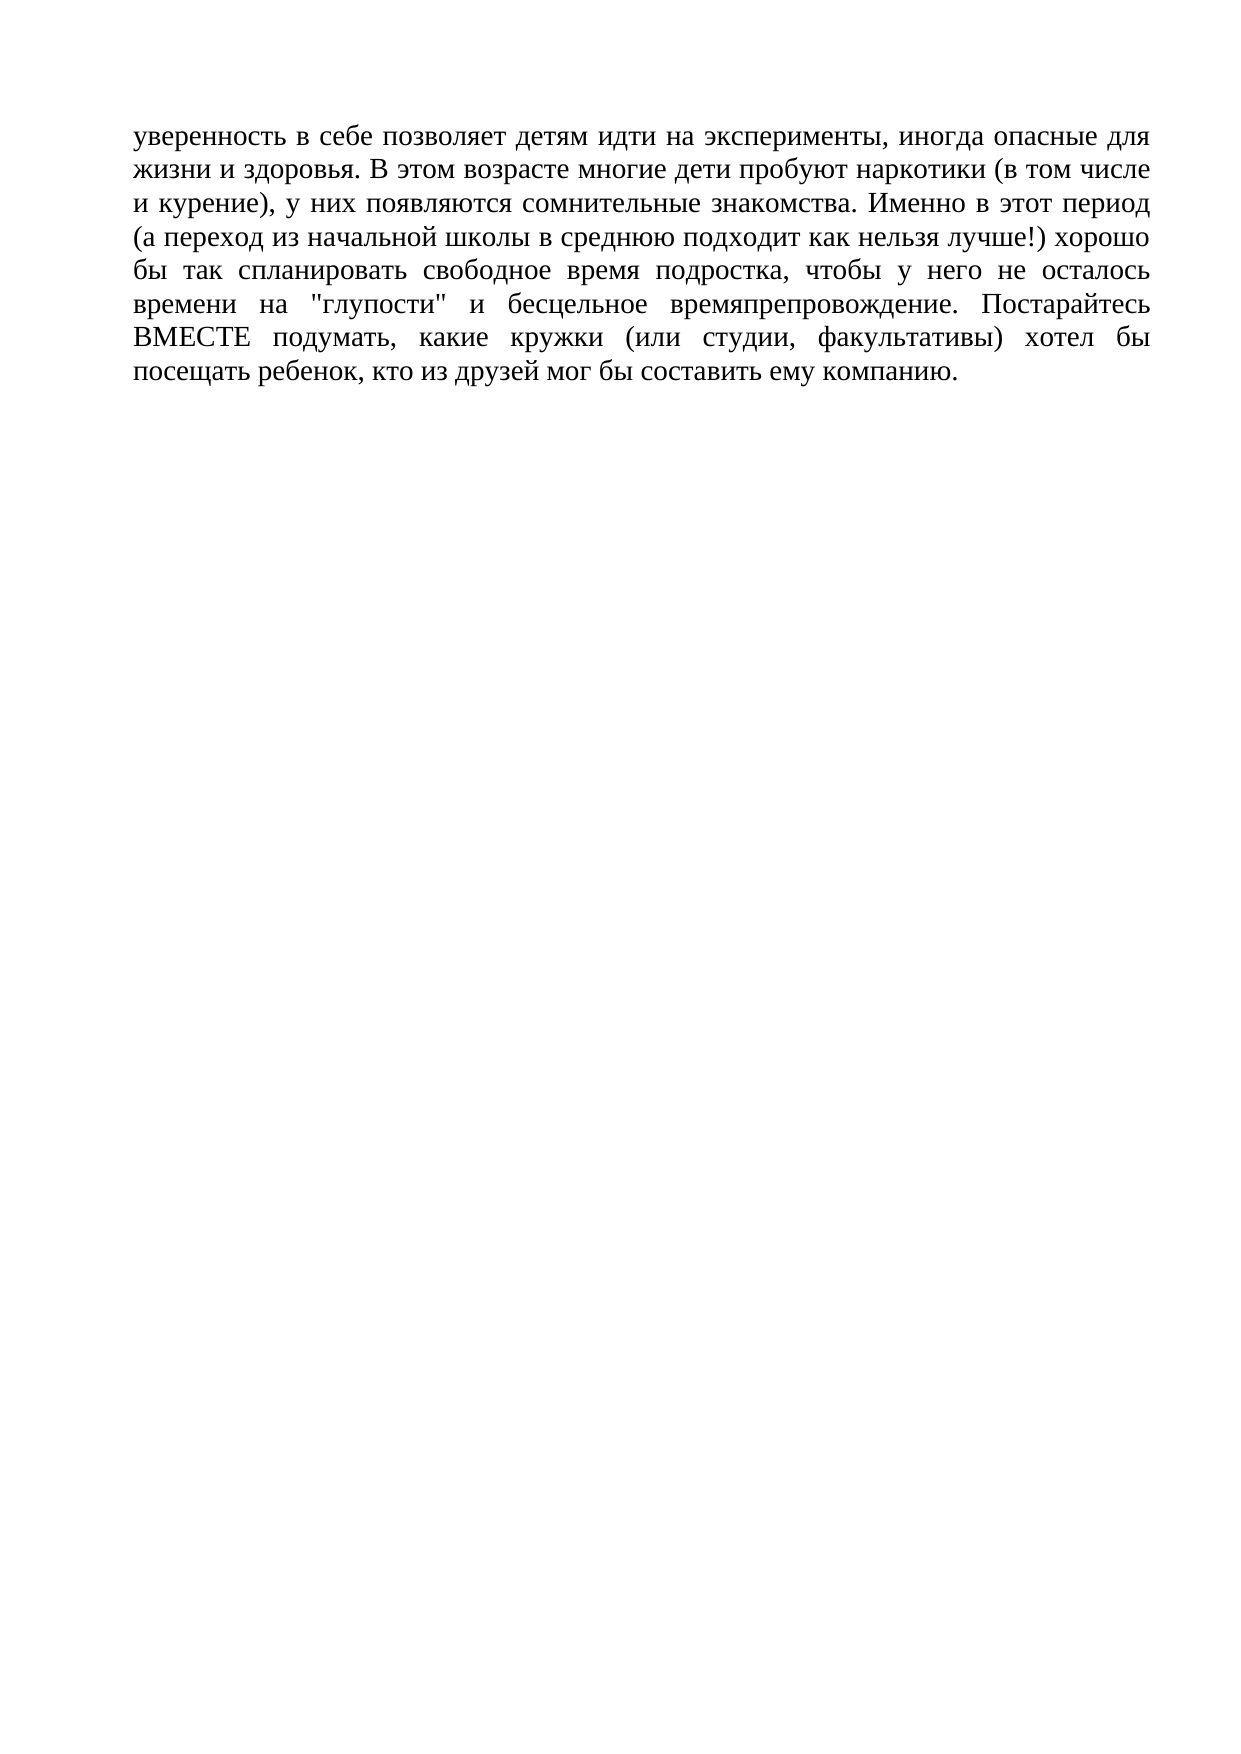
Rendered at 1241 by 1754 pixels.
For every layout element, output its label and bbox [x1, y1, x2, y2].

text [133, 118, 1152, 386]
